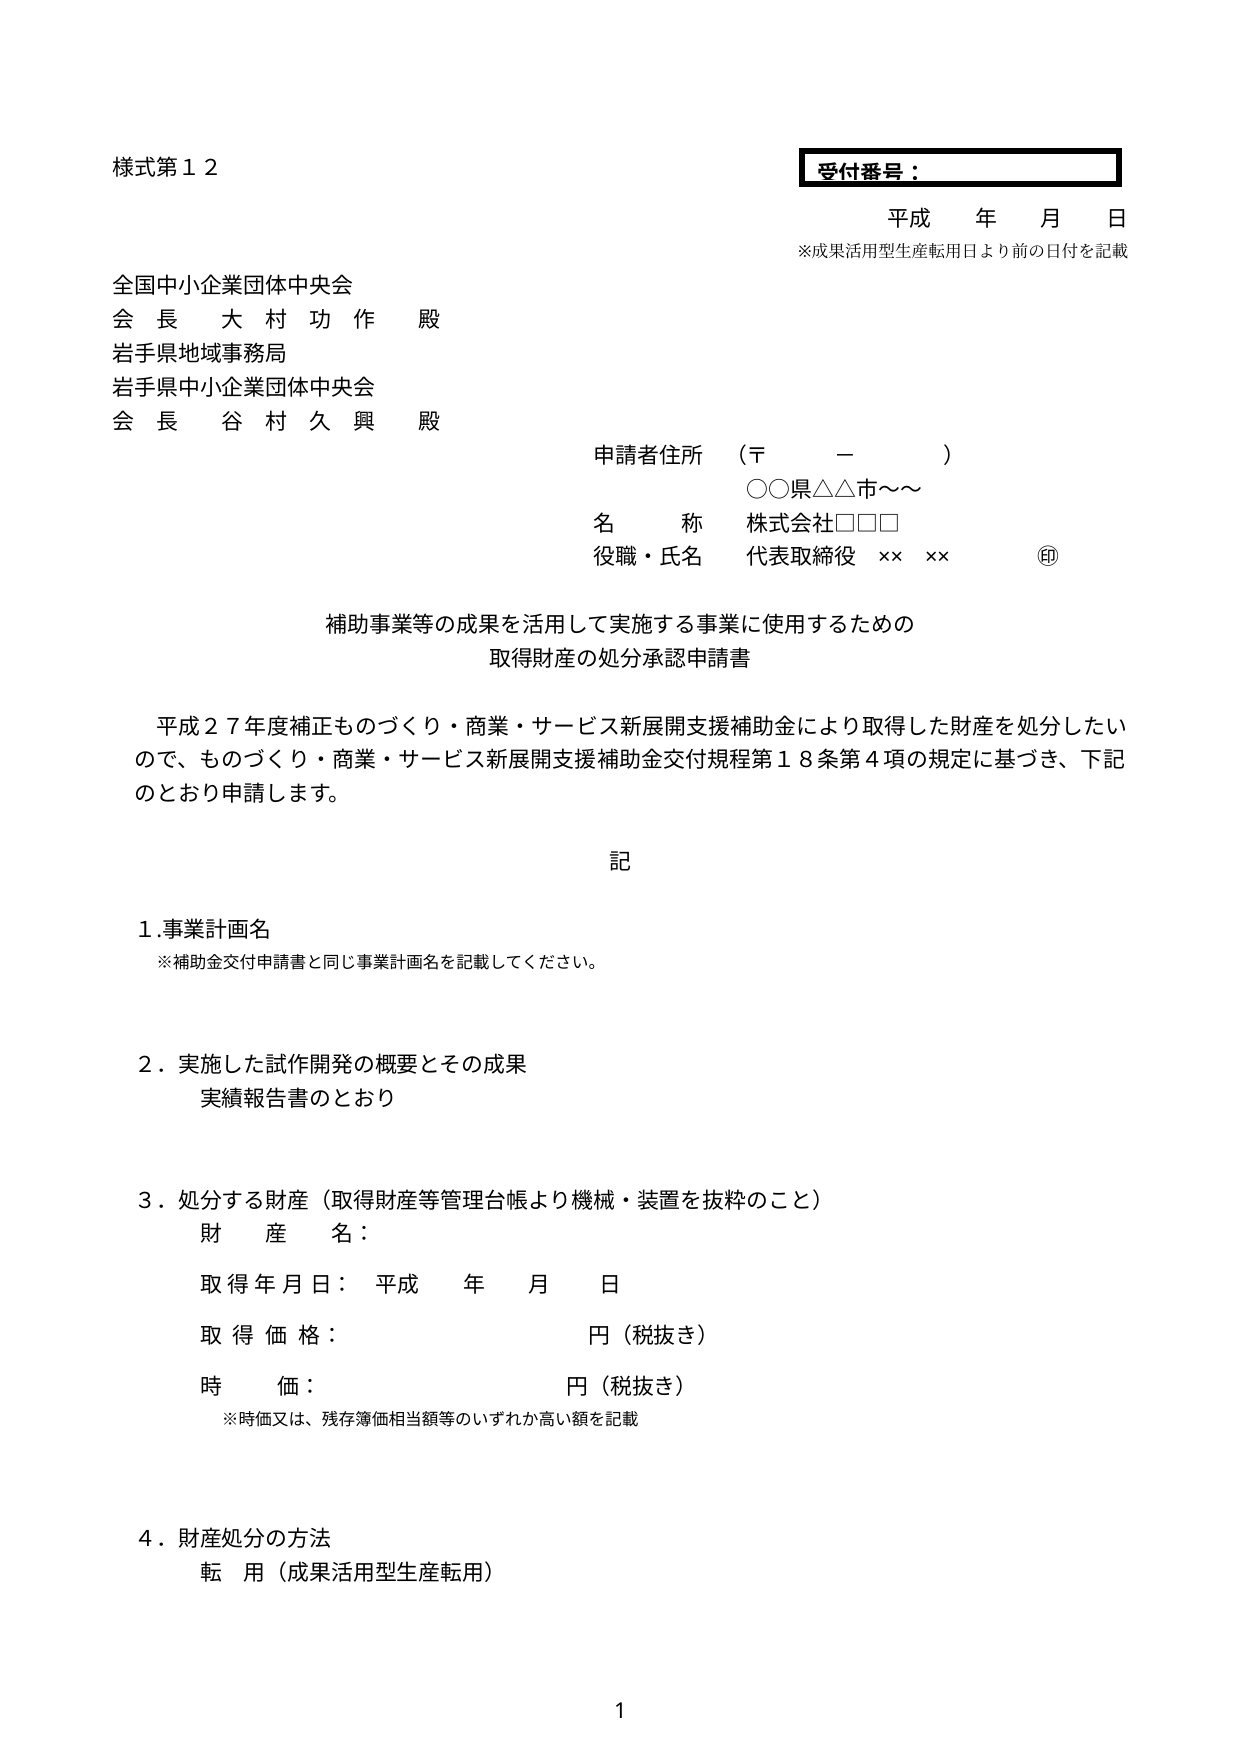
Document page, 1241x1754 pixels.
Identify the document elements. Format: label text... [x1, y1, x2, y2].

text １.事業計画名 [112, 911, 1128, 944]
text ○○県△△市～～ [112, 471, 1128, 504]
text ３．処分する財産（取得財産等管理台帳より機械・装置を抜粋のこと） [112, 1182, 1128, 1215]
text 岩手県中小企業団体中央会 [112, 369, 1128, 403]
text 記 [112, 843, 1128, 877]
text 時価： 円（税抜き） [112, 1368, 1128, 1401]
text 会 長 大 村 功 作 殿 [112, 301, 1128, 335]
text 補助事業等の成果を活用して実施する事業に使用するための [112, 606, 1128, 640]
text 申請者住所 （〒 － ） [112, 437, 1128, 471]
text ※時価又は、残存簿価相当額等のいずれか高い額を記載 [112, 1401, 1128, 1435]
text 役職・氏名 代表取締役 ×× ×× ㊞ [112, 538, 1128, 572]
text 実績報告書のとおり [112, 1080, 1128, 1114]
text 全国中小企業団体中央会 [112, 267, 1128, 301]
text ４．財産処分の方法 [112, 1520, 1128, 1554]
text 会 長 谷 村 久 興 殿 [112, 403, 1128, 437]
text 取得年月日： 平成 年 月 日 [112, 1266, 1128, 1300]
text 転 用（成果活用型生産転用） [112, 1554, 1128, 1588]
text 様式第１２ [112, 149, 798, 183]
text 名 称 株式会社□□□ [112, 504, 1128, 538]
text ※補助金交付申請書と同じ事業計画名を記載してください。 [112, 944, 1128, 978]
text 平成 年 月 日 [112, 200, 1128, 234]
text ２．実施した試作開発の概要とその成果 [112, 1046, 1128, 1080]
text 財 産 名： [112, 1215, 1128, 1249]
text 平成２７年度補正ものづくり・商業・サービス新展開支援補助金により取得した財産を処分したいので、ものづくり・商業・サービス新展開支援補助金交付規程第１８条第４項の規定に基づき、下記のとおり申請します。 [112, 708, 1128, 809]
text ※成果活用型生産転用日より前の日付を記載 [112, 234, 1128, 267]
text 取得価格： 円（税抜き） [112, 1317, 1128, 1351]
text 岩手県地域事務局 [112, 335, 1128, 369]
text 取得財産の処分承認申請書 [112, 640, 1128, 674]
